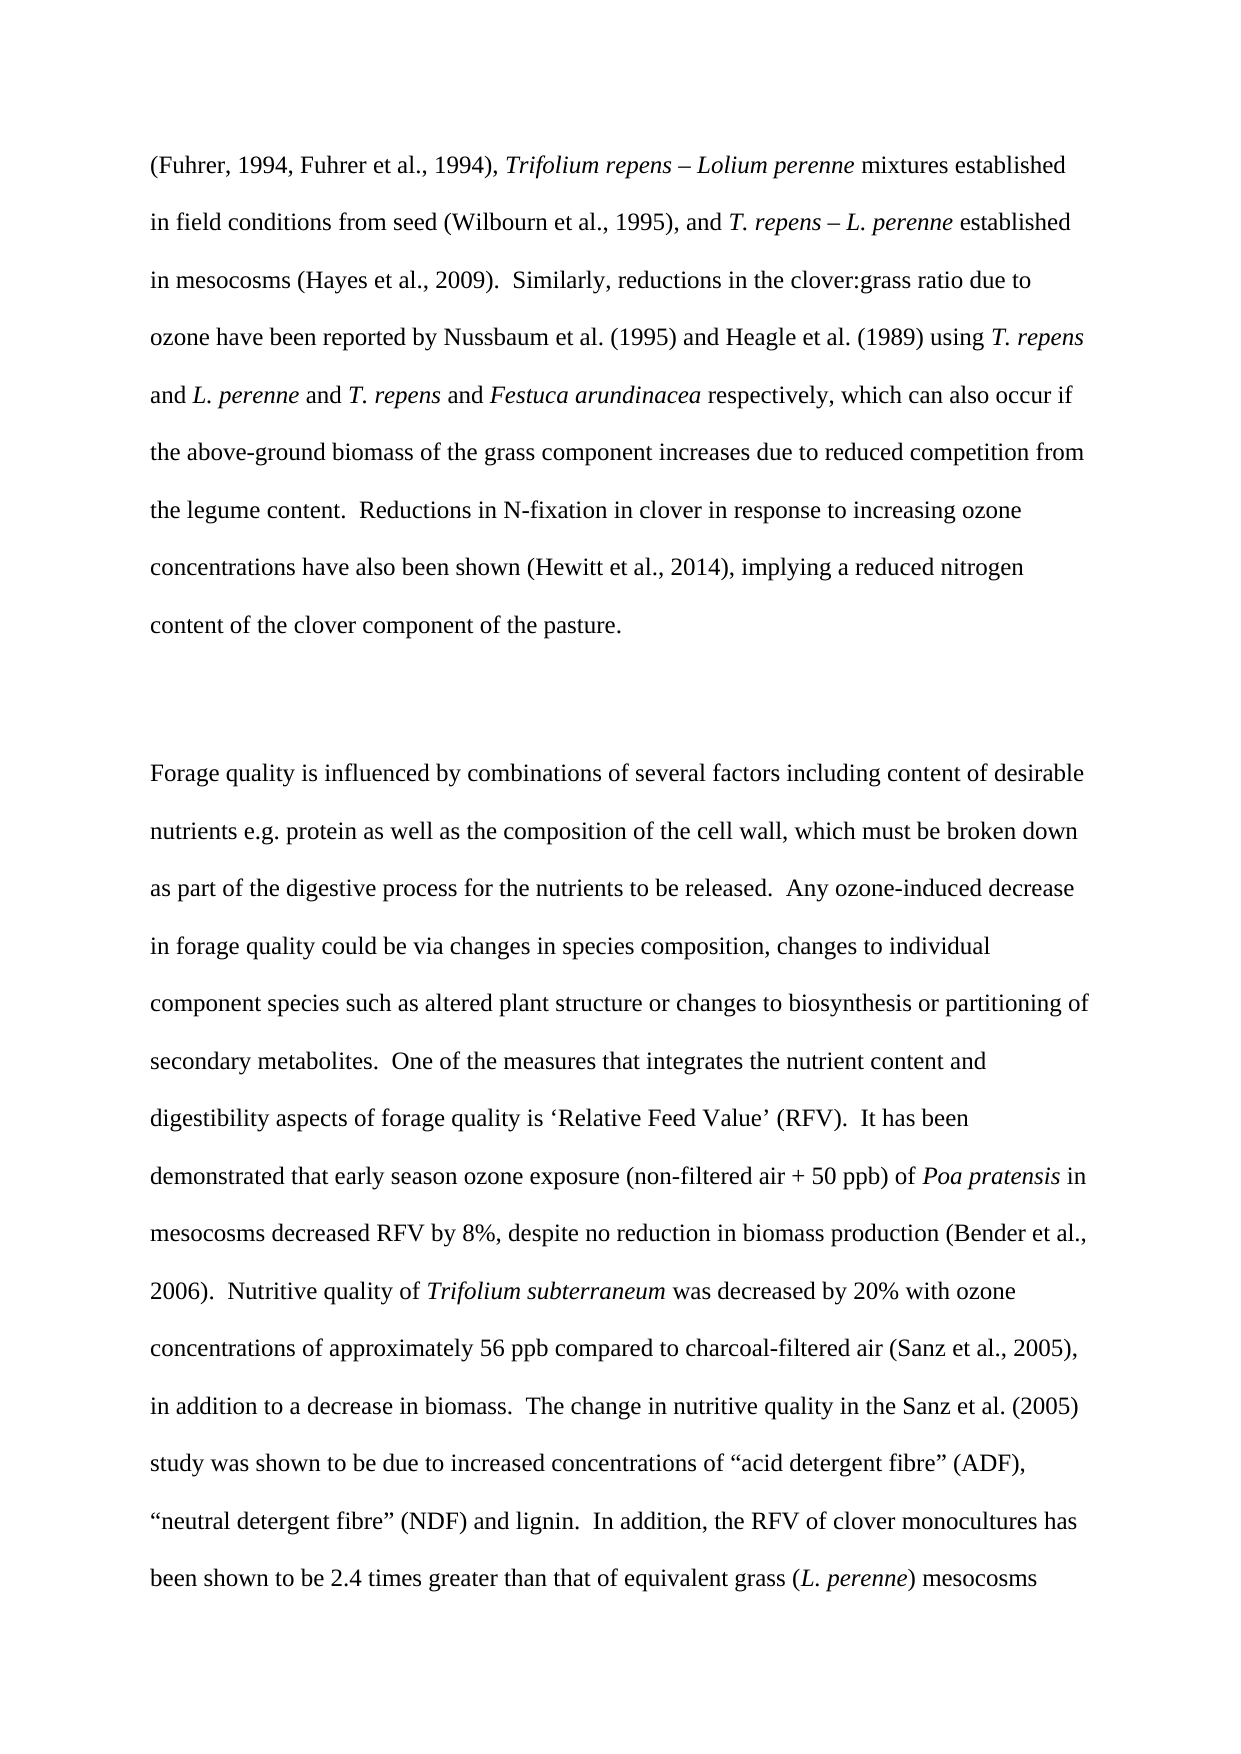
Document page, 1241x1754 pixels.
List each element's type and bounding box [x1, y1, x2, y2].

text [150, 758, 1090, 1592]
text [150, 150, 1090, 639]
